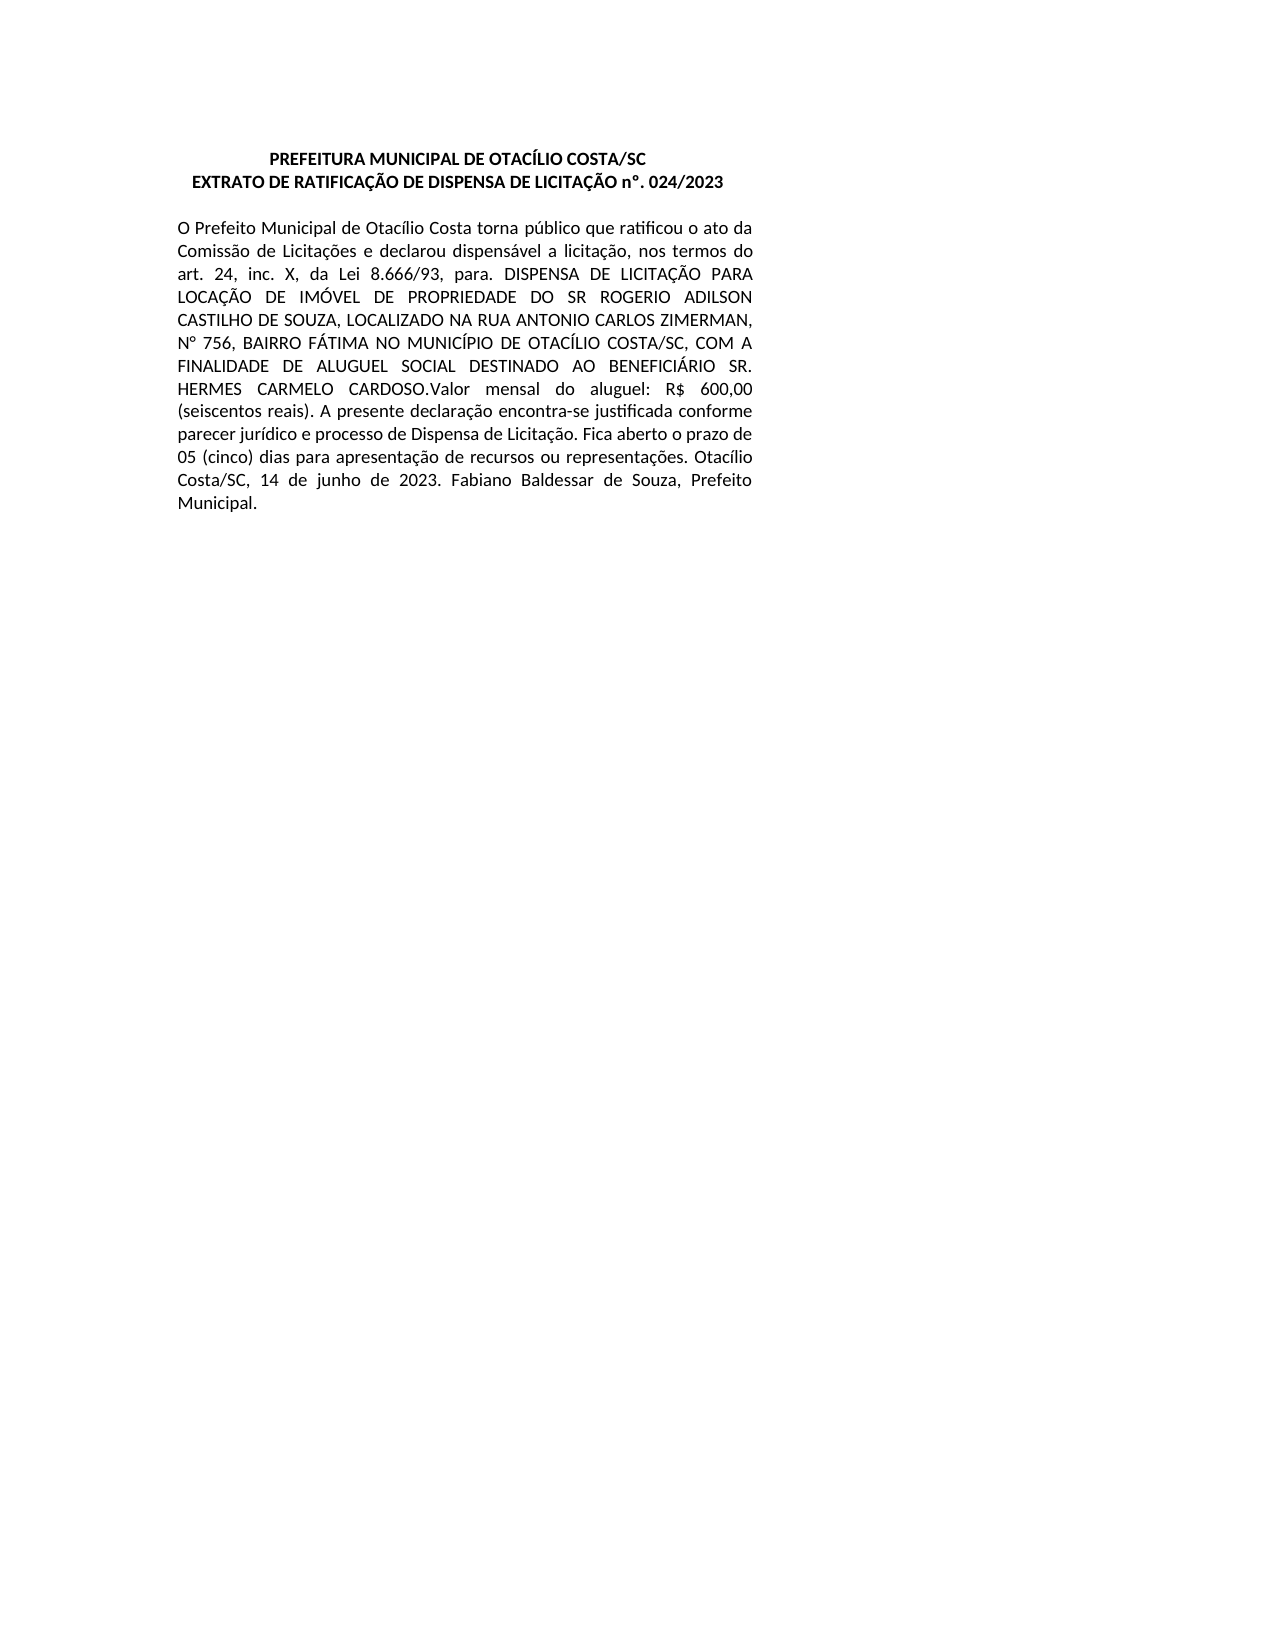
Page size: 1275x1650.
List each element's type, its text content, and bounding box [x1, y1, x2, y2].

text EXTRATO DE RATIFICAÇÃO DE DISPENSA DE LICITAÇÃO nº. 024/2023 [177, 171, 738, 193]
text PREFEITURA MUNICIPAL DE OTACÍLIO COSTA/SC [177, 148, 738, 171]
text O Prefeito Municipal de Otacílio Costa torna público que ratificou o ato da Comissão de Licitações e declarou dispensável a licitação, nos termos do art. 24, inc. X, da Lei 8.666/93, para. DISPENSA DE LICITAÇÃO PARA LOCAÇÃO DE IMÓVEL DE PROPRIEDADE DO SR ROGERIO ADILSON CASTILHO DE SOUZA, LOCALIZADO NA RUA ANTONIO CARLOS ZIMERMAN, N° 756, BAIRRO FÁTIMA NO MUNICÍPIO DE OTACÍLIO COSTA/SC, COM A FINALIDADE DE ALUGUEL SOCIAL DESTINADO AO BENEFICIÁRIO SR. HERMES CARMELO CARDOSO.Valor mensal do aluguel: R$ 600,00 (seiscentos reais). A presente declaração encontra-se justificada conforme parecer jurídico e processo de Dispensa de Licitação. Fica aberto o prazo de 05 (cinco) dias para apresentação de recursos ou representações. Otacílio Costa/SC, 14 de junho de 2023. Fabiano Baldessar de Souza, Prefeito Municipal. [177, 216, 753, 514]
